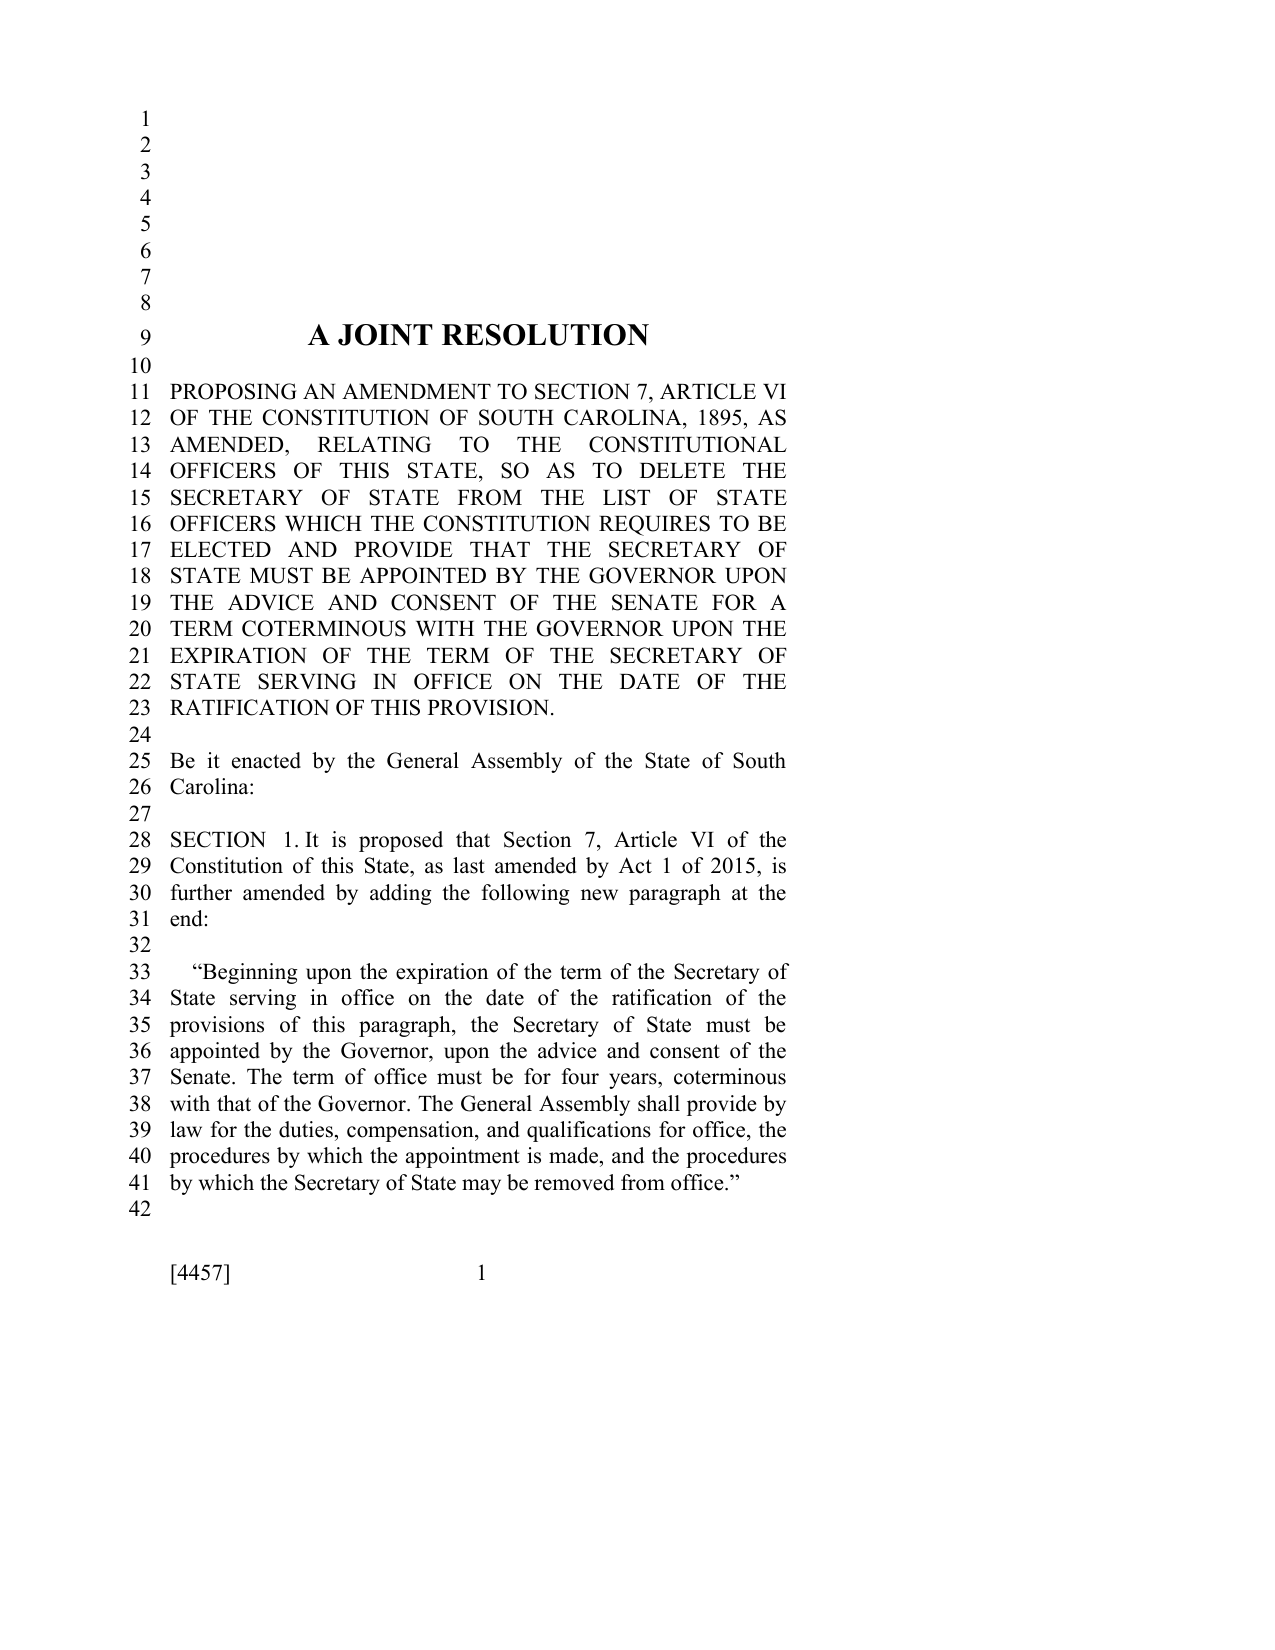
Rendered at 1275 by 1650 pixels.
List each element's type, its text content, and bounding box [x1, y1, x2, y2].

text “Beginning upon the expiration of the term of the Secretary of State serving in office on the date of the ratification of the provisions of this paragraph, the Secretary of State must be appointed by the Governor, upon the advice and consent of the Senate. The term of office must be for four years, coterminous with that of the Governor. The General Assembly shall provide by law for the duties, compensation, and qualifications for office, the procedures by which the appointment is made, and the procedures by which the Secretary of State may be removed from office.” [169, 958, 787, 1195]
text PROPOSING AN AMENDMENT TO SECTION 7, ARTICLE VI OF THE CONSTITUTION OF SOUTH CAROLINA, 1895, AS AMENDED, RELATING TO THE CONSTITUTIONAL OFFICERS OF THIS STATE, SO AS TO DELETE THE SECRETARY OF STATE FROM THE LIST OF STATE OFFICERS WHICH THE CONSTITUTION REQUIRES TO BE ELECTED AND PROVIDE THAT THE SECRETARY OF STATE MUST BE APPOINTED BY THE GOVERNOR UPON THE ADVICE AND CONSENT OF THE SENATE FOR A TERM COTERMINOUS WITH THE GOVERNOR UPON THE EXPIRATION OF THE TERM OF THE SECRETARY OF STATE SERVING IN OFFICE ON THE DATE OF THE RATIFICATION OF THIS PROVISION. [169, 378, 787, 721]
text A JOINT RESOLUTION [169, 316, 787, 352]
text SECTION 1. It is proposed that Section 7, Article VI of the Constitution of this State, as last amended by Act 1 of 2015, is further amended by adding the following new paragraph at the end: [169, 826, 787, 932]
text Be it enacted by the General Assembly of the State of South Carolina: [169, 747, 787, 800]
